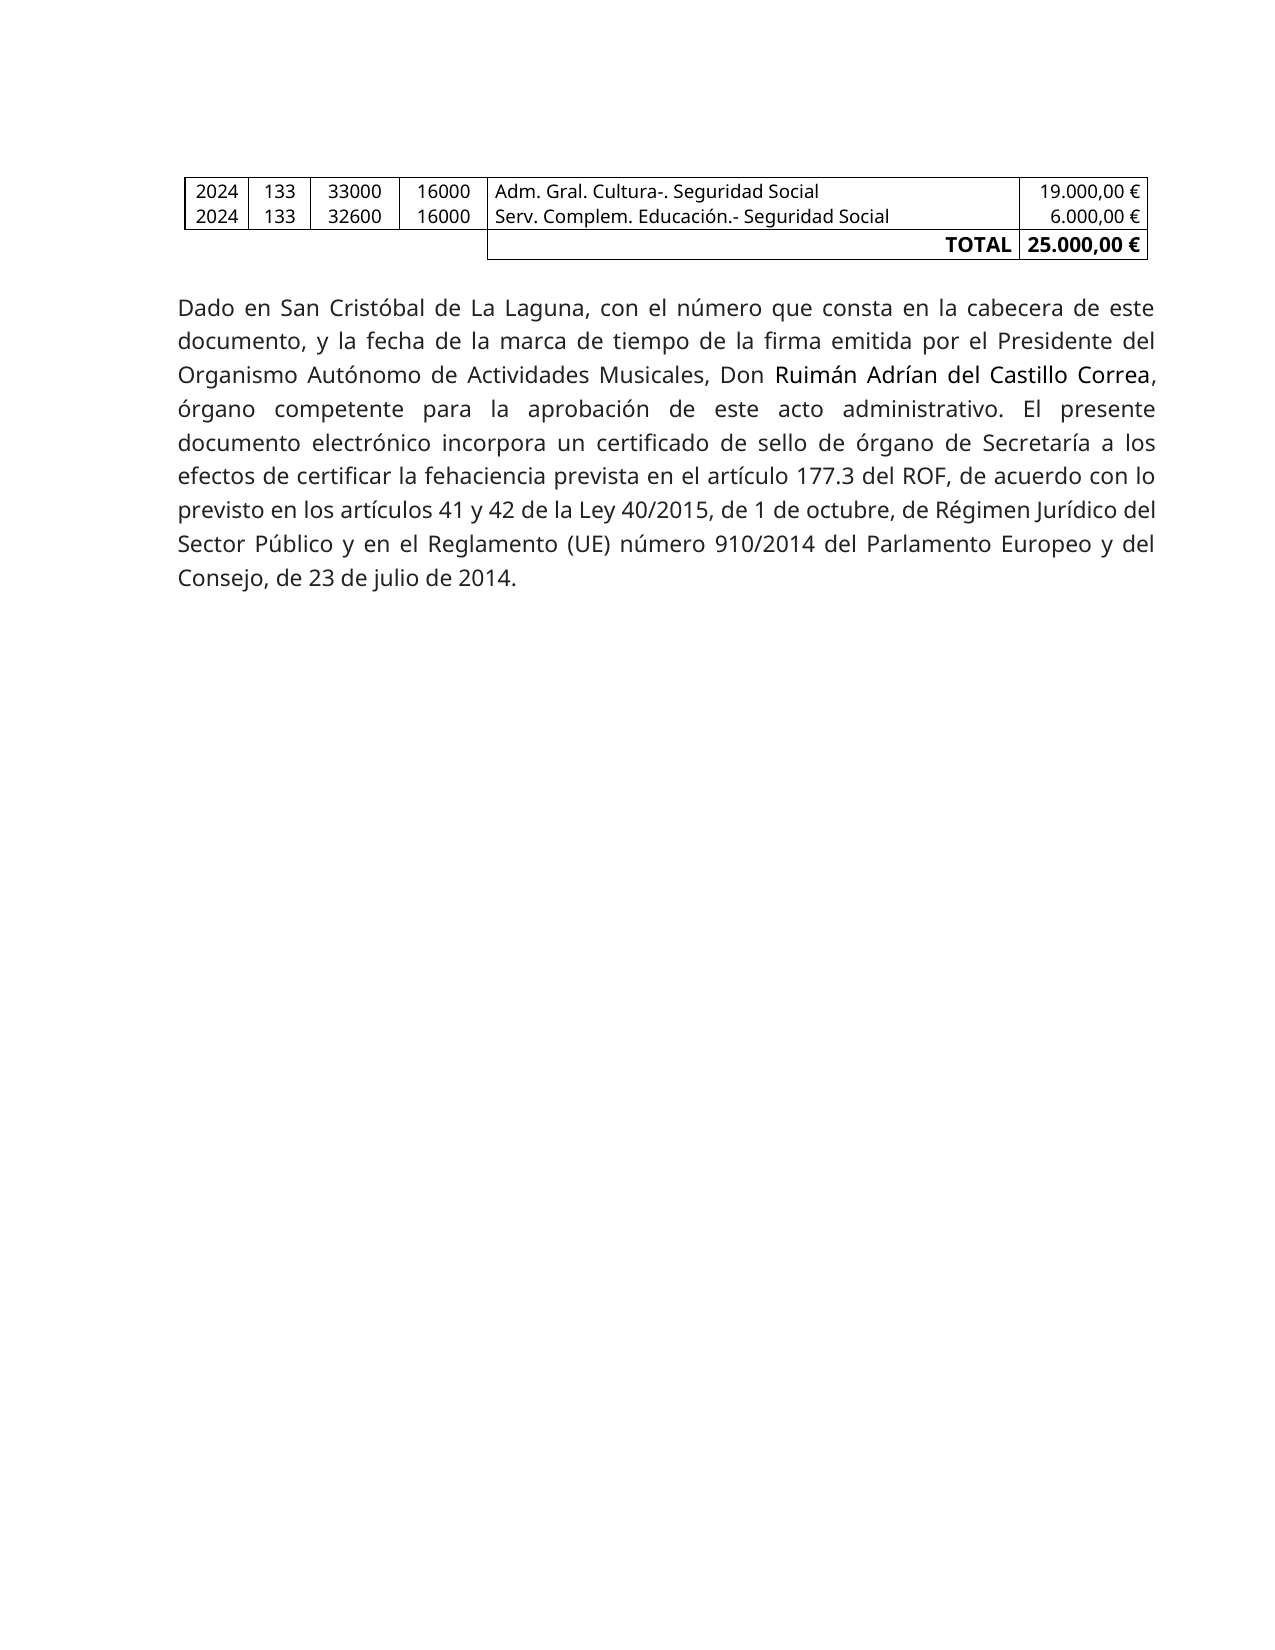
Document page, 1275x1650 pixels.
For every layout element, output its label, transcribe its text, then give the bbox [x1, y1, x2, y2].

table_cell 25.000,00 € [1020, 230, 1147, 259]
table_cell 33000 [311, 178, 399, 204]
table_cell [185, 230, 487, 259]
table_cell 6.000,00 € [1020, 204, 1147, 229]
table_cell TOTAL [488, 230, 1019, 259]
table_cell 16000 [400, 204, 487, 229]
table_cell 2024 [186, 204, 248, 229]
table_cell 32600 [311, 204, 399, 229]
table_cell 16000 [400, 178, 487, 204]
table_cell 19.000,00 € [1020, 178, 1147, 204]
table_cell 133 [249, 204, 310, 229]
table_cell Adm. Gral. Cultura-. Seguridad Social [488, 178, 1019, 204]
table_cell Serv. Complem. Educación.- Seguridad Social [488, 204, 1019, 229]
table_cell 2024 [186, 178, 248, 204]
table_cell 133 [249, 178, 310, 204]
